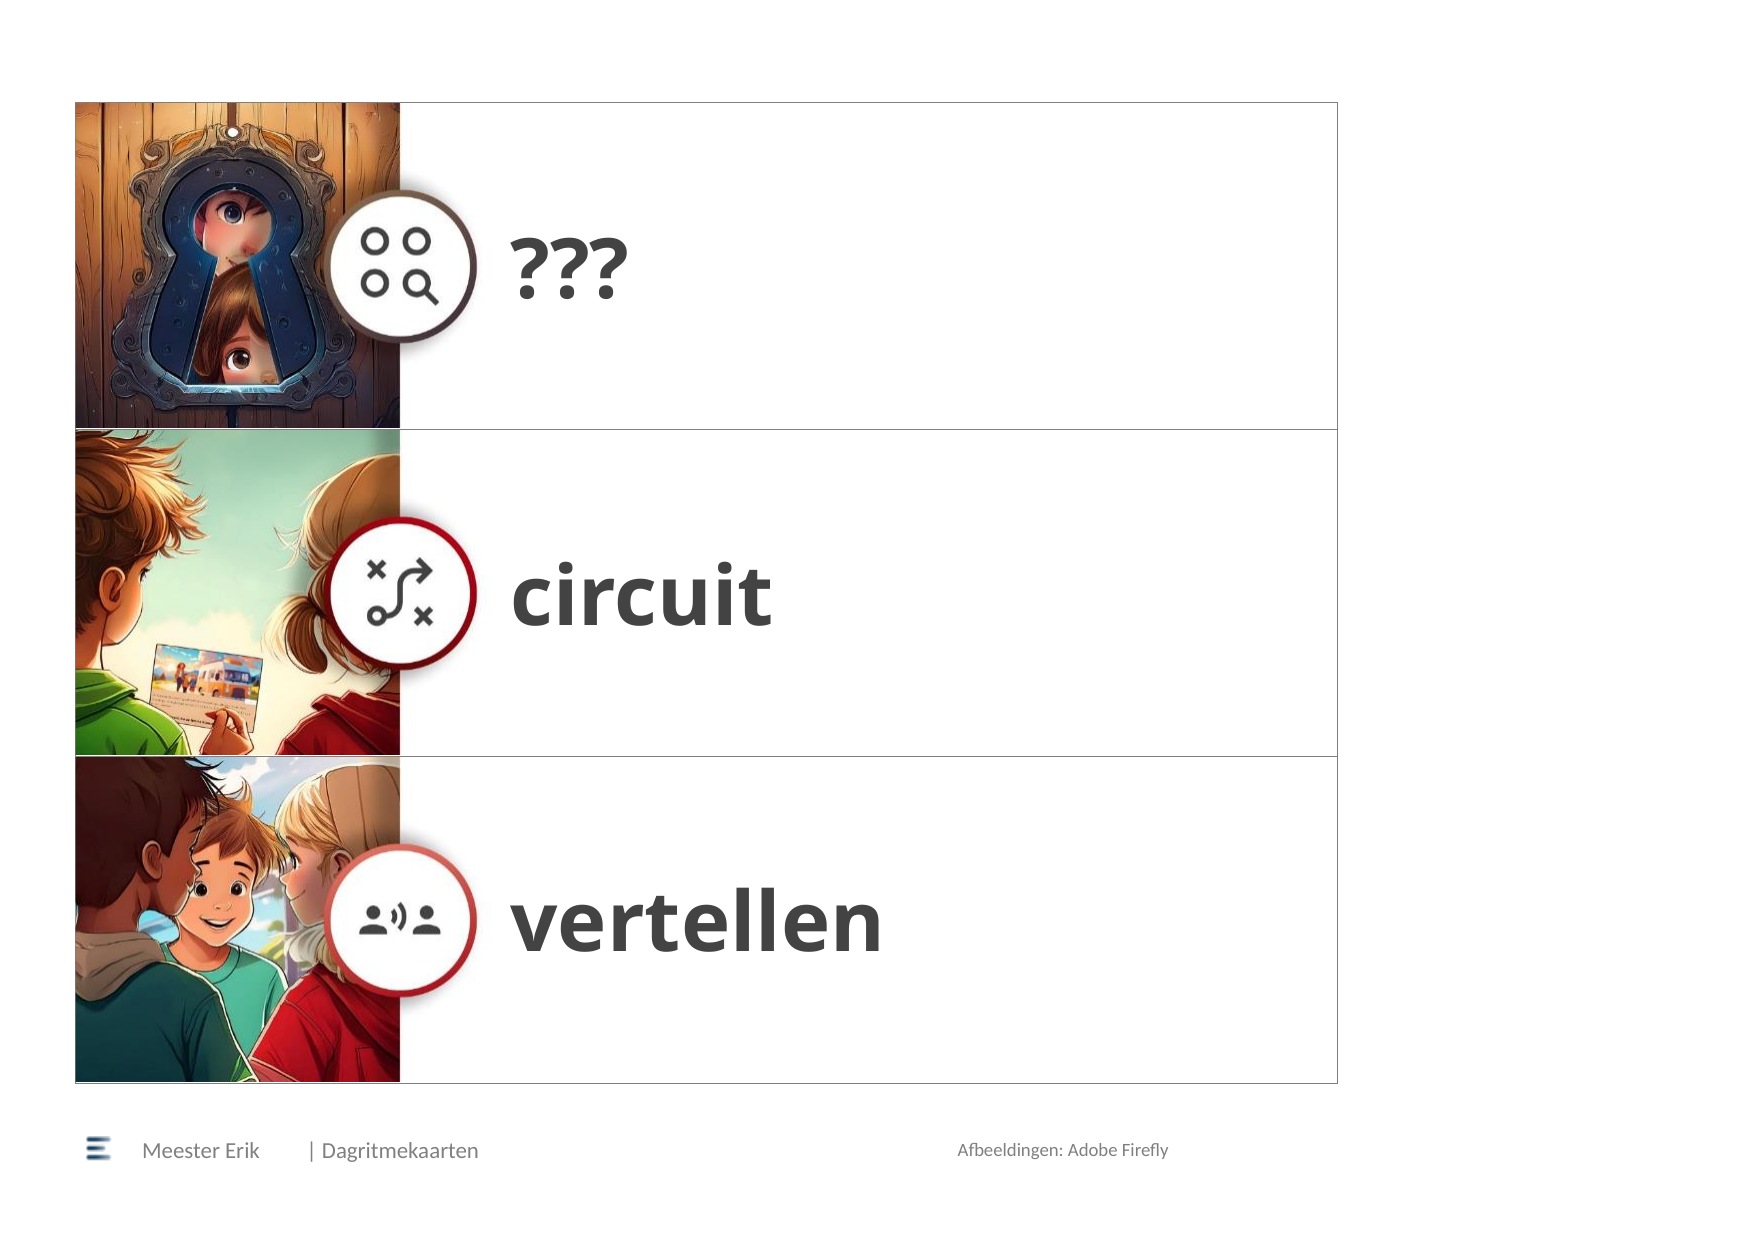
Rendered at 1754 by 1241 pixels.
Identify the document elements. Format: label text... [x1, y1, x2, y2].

picture [75, 103, 510, 428]
picture [75, 430, 510, 755]
picture [75, 757, 510, 1082]
picture [86, 1136, 112, 1162]
table_cell ??? [510, 103, 1337, 429]
table_cell circuit [510, 430, 1337, 756]
table_cell vertellen [510, 757, 1337, 1082]
